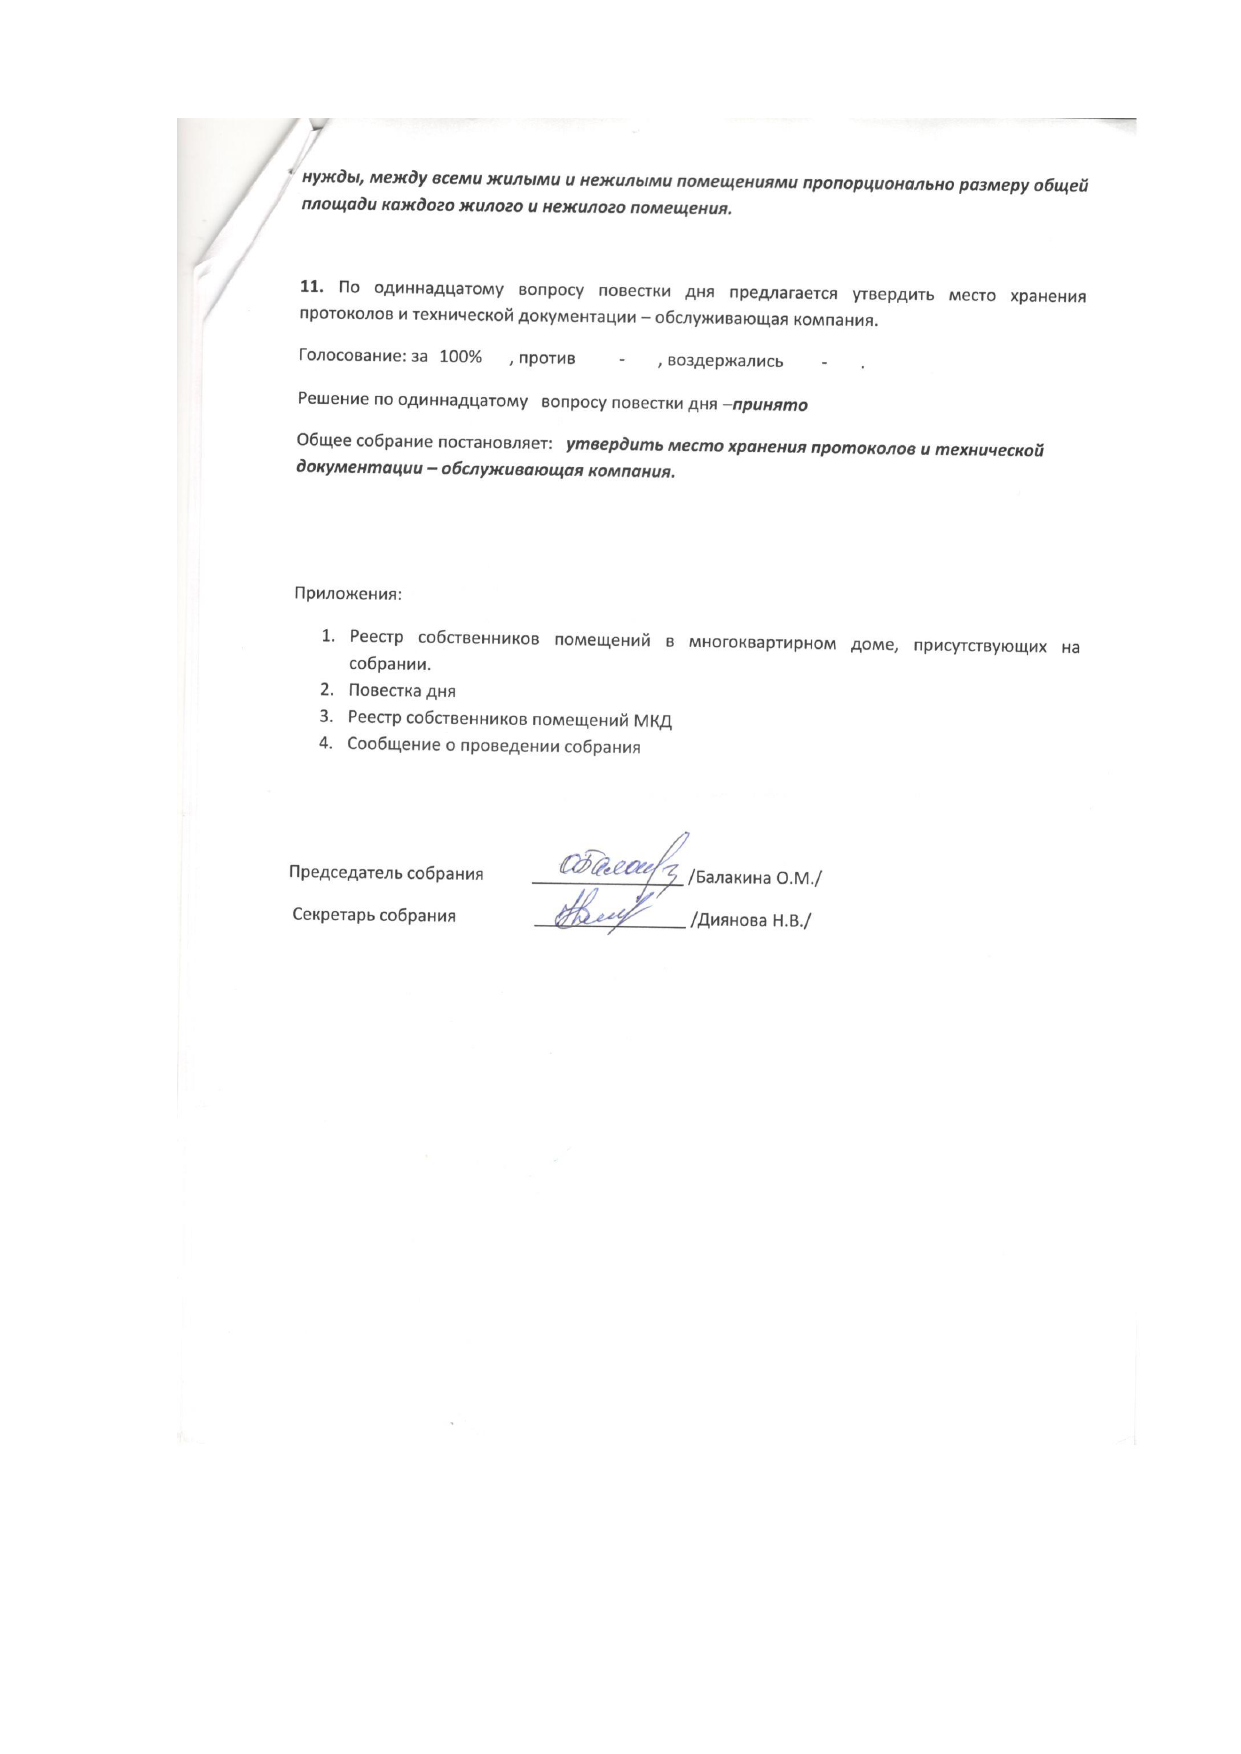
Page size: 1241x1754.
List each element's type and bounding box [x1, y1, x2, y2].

picture [177, 118, 1151, 1459]
